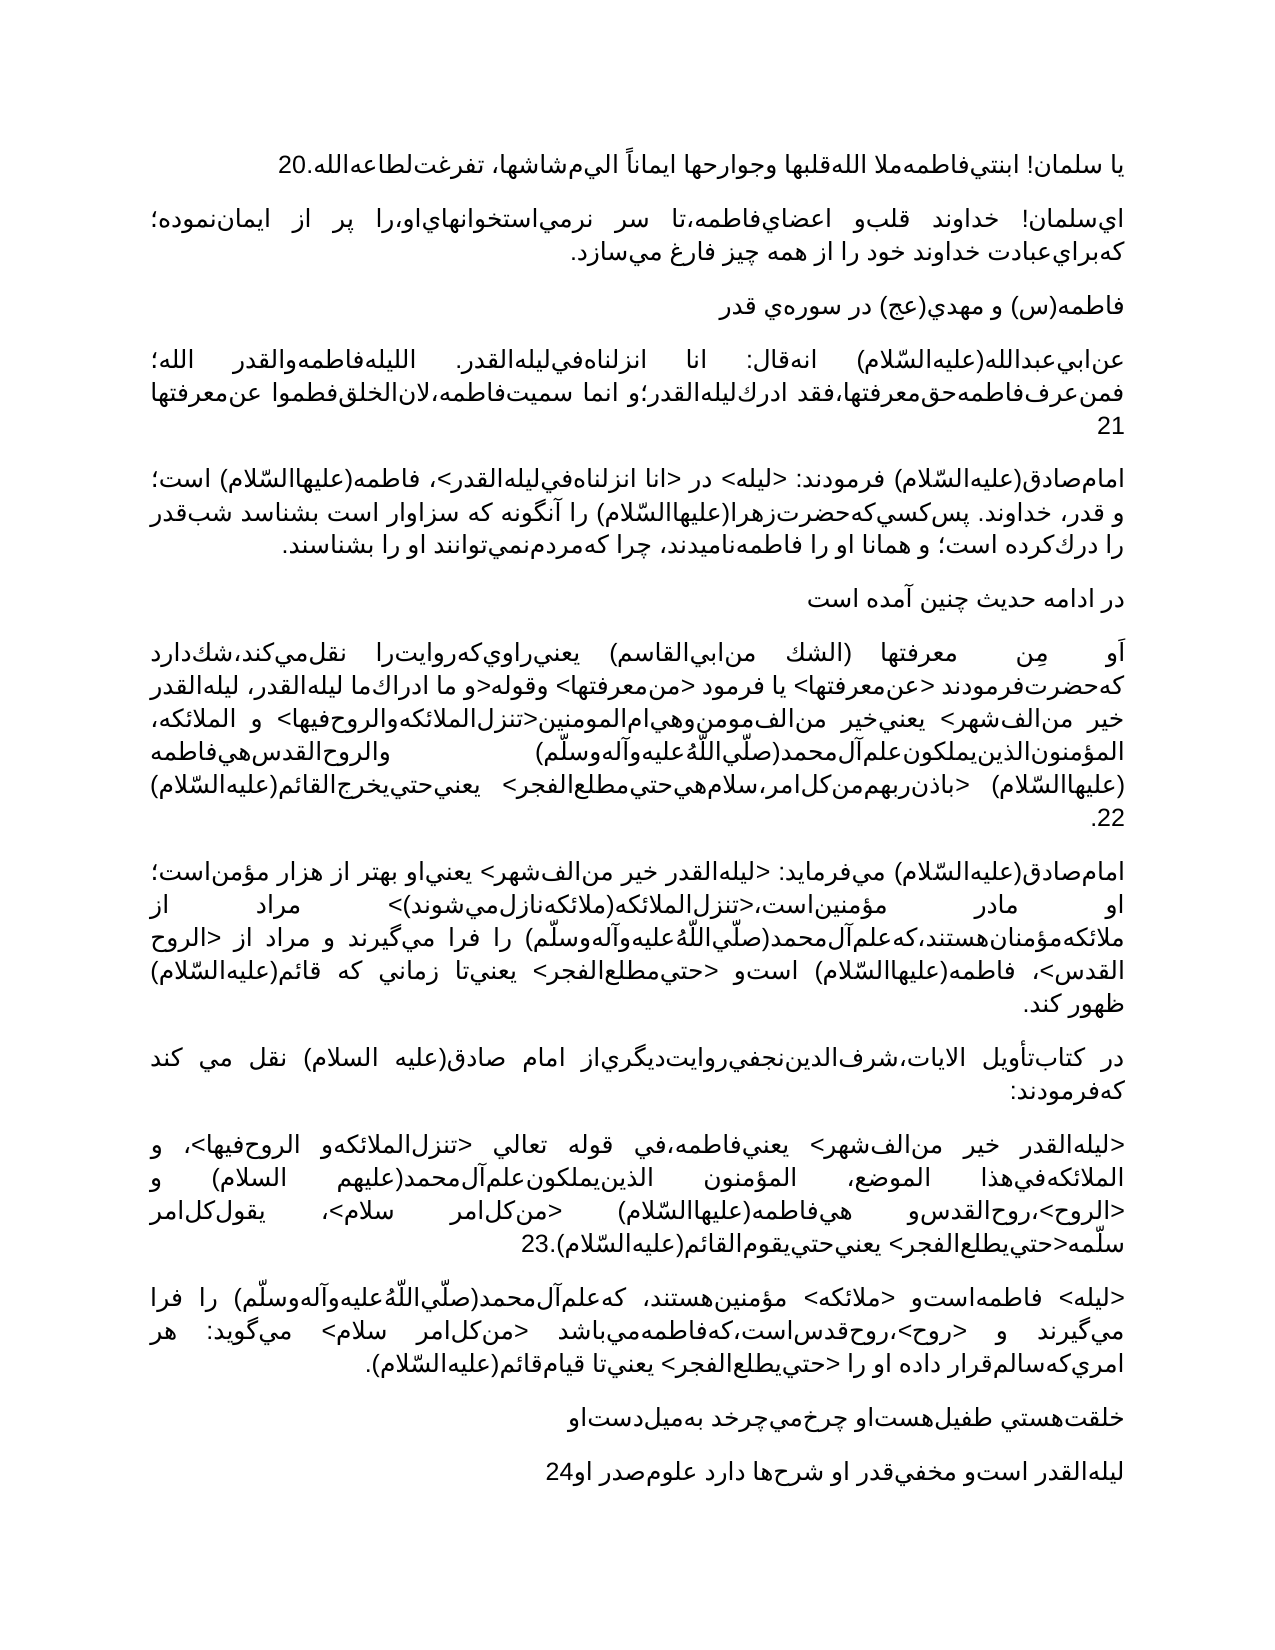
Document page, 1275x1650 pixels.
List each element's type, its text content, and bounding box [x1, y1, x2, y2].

text امام‌صادق(عليه‌السّلام) فرمودند: <ليله> در <انا انزلناه‌في‌ليله‌القدر>، فاطمه(عليهاالسّلام) است؛‌و قدر، خداوند. پس‌كسي‌كه‌حضرت‌زهرا(عليهاالسّلام) را آنگونه كه سزاوار است بشناسد شب‌قدر را درك‌كرده است؛ و همانا او را فاطمه‌ناميدند، چرا كه‌مردم‌نمي‌توانند او را بشناسند. [150, 464, 1125, 559]
text در كتاب‌تأويل الايات،‌شرف‌الدين‌نجفي‌روايت‌ديگري‌از امام صادق(عليه السلا‌م) نقل مي كند كه‌فرمودند: [150, 1043, 1125, 1105]
text <ليله‌> فاطمه‌است‌و <ملائكه> مؤمنين‌هستند، كه‌علم‌آل‌محمد(صلّي‌اللّهُ‌عليه‌وآله‌وسلّم) را فرا مي‌گيرند و <روح>،‌روح‌قدس‌است،‌كه‌فاطمه‌مي‌باشد <من‌كل‌امر سلام> مي‌گويد: هر امري‌كه‌سالم‌قرار داده او را <حتي‌يطلع‌الفجر> يعني‌تا قيام‌قائم(عليه‌السّلام). [150, 1283, 1125, 1378]
text فاطمه(س) و مهدي(عج) در سوره‌ي قدر [150, 291, 1125, 319]
text اَو ‏ مِن ‏ معرفتها (الشك من‌ابي‌القاسم) يعني‌راوي‌كه‌روايت‌را نقل‌مي‌كند،‌شك‌دارد كه‌حضرت‌فرمودند <عن‌معرفتها> يا فرمود <من‌معرفتها> وقوله‌<و ما ادراك‌ما ليله‌القدر، ليله‌القدر خير من‌الف‌شهر> يعني‌خير من‌الف‌مومن‌وهي‌ام‌المومنين‌<تنزل‌الملائكه‌والروح‌فيها> و الملائكه‌، المؤمنون‌الذين‌يملكون‌علم‌آل‌محمد(صلّي‌اللّهُ‌عليه‌وآله‌وسلّم) والروح‌القدس‌هي‌فاطمه (عليهاالسّلام) <باذن‌ربهم‌من‌كل‌امر،‌سلام‌هي‌حتي‌مطلع‌الفجر> يعني‌حتي‌يخرج‌القائم(عليه‌السّلام)22. [150, 638, 1125, 832]
text <ليله‌القدر خير من‌الف‌شهر> يعني‌فاطمه،‌في قوله تعالي <تنزل‌الملائكه‌و الروح‌فيها>، و الملائكه‌في‌هذا الموضع، المؤمنون الذين‌يملكون‌علم‌آل‌محمد(عليهم السلا‌م) و <الروح>،‌روح‌القدس‌و هي‌فاطمه(عليهاالسّلام) <من‌كل‌امر سلام>‌، يقول‌كل‌امر سلّمه‌<حتي‌يطلع‌الفجر> يعني‌حتي‌يقوم‌القائم‌(عليه‌السّلام).23 [150, 1130, 1125, 1258]
text يا سلمان‌! ابنتي‌فاطمه‌ملا الله‌قلبها وجوارحها ايماناً الي‌م‌شاشها، تفرغت‌لطاعه‌الله.20 [150, 150, 1125, 179]
text ليله‌القدر است‌و مخفي‌قدر او شرح‌ها دارد علوم‌صدر او24 [150, 1457, 1125, 1485]
text ‌عن‌ابي‌عبدالله(عليه‌السّلام) انه‌قال: انا انزلنا‌ه‌في‌ليله‌القدر. الليله‌فاطمه‌والقدر الله؛ فمن‌عرف‌فاطمه‌حق‌معرفتها،‌فقد ادرك‌ليله‌القدر؛‌و انما سميت‌فاطمه،‌لان‌الخلق‌فطموا عن‌معرفتها21 [150, 344, 1125, 439]
text اي‌سلمان‌! خداوند قلب‌و اعضاي‌فاطمه،‌تا سر نرمي‌استخوانهاي‌او،‌را پر از ايمان‌نموده؛‌كه‌براي‌عبادت خداوند خود را از همه چيز فارغ مي‌سازد. [150, 204, 1125, 266]
text امام‌صادق(عليه‌السّلام) مي‌فرمايد: <ليله‌القدر خير من‌الف‌شهر> يعني‌او بهتر از هزار مؤ‌من‌است؛‌او مادر مؤ‌منين‌است،‌<تنزل‌الملائكه‌(ملائكه‌نازل‌مي‌شوند)> مراد از ملائكه‌مؤمنان‌هستند،‌كه‌علم‌آل‌محمد(صلّي‌اللّهُ‌عليه‌وآله‌وسلّم) را فرا مي‌گيرند و مراد از <الروح القدس>، فاطمه(عليهاالسّلام) است‌و <حتي‌مطلع‌الفجر> يعني‌تا زماني كه قائم(عليه‌السّلام) ظهور كند. [150, 857, 1125, 1018]
text در ادامه حديث چنين آمده است‌ [150, 584, 1125, 613]
text خلقت‌هستي طفيل‌هست‌او چرخ‌مي‌چرخد به‌ميل‌دست‌او [150, 1403, 1125, 1432]
